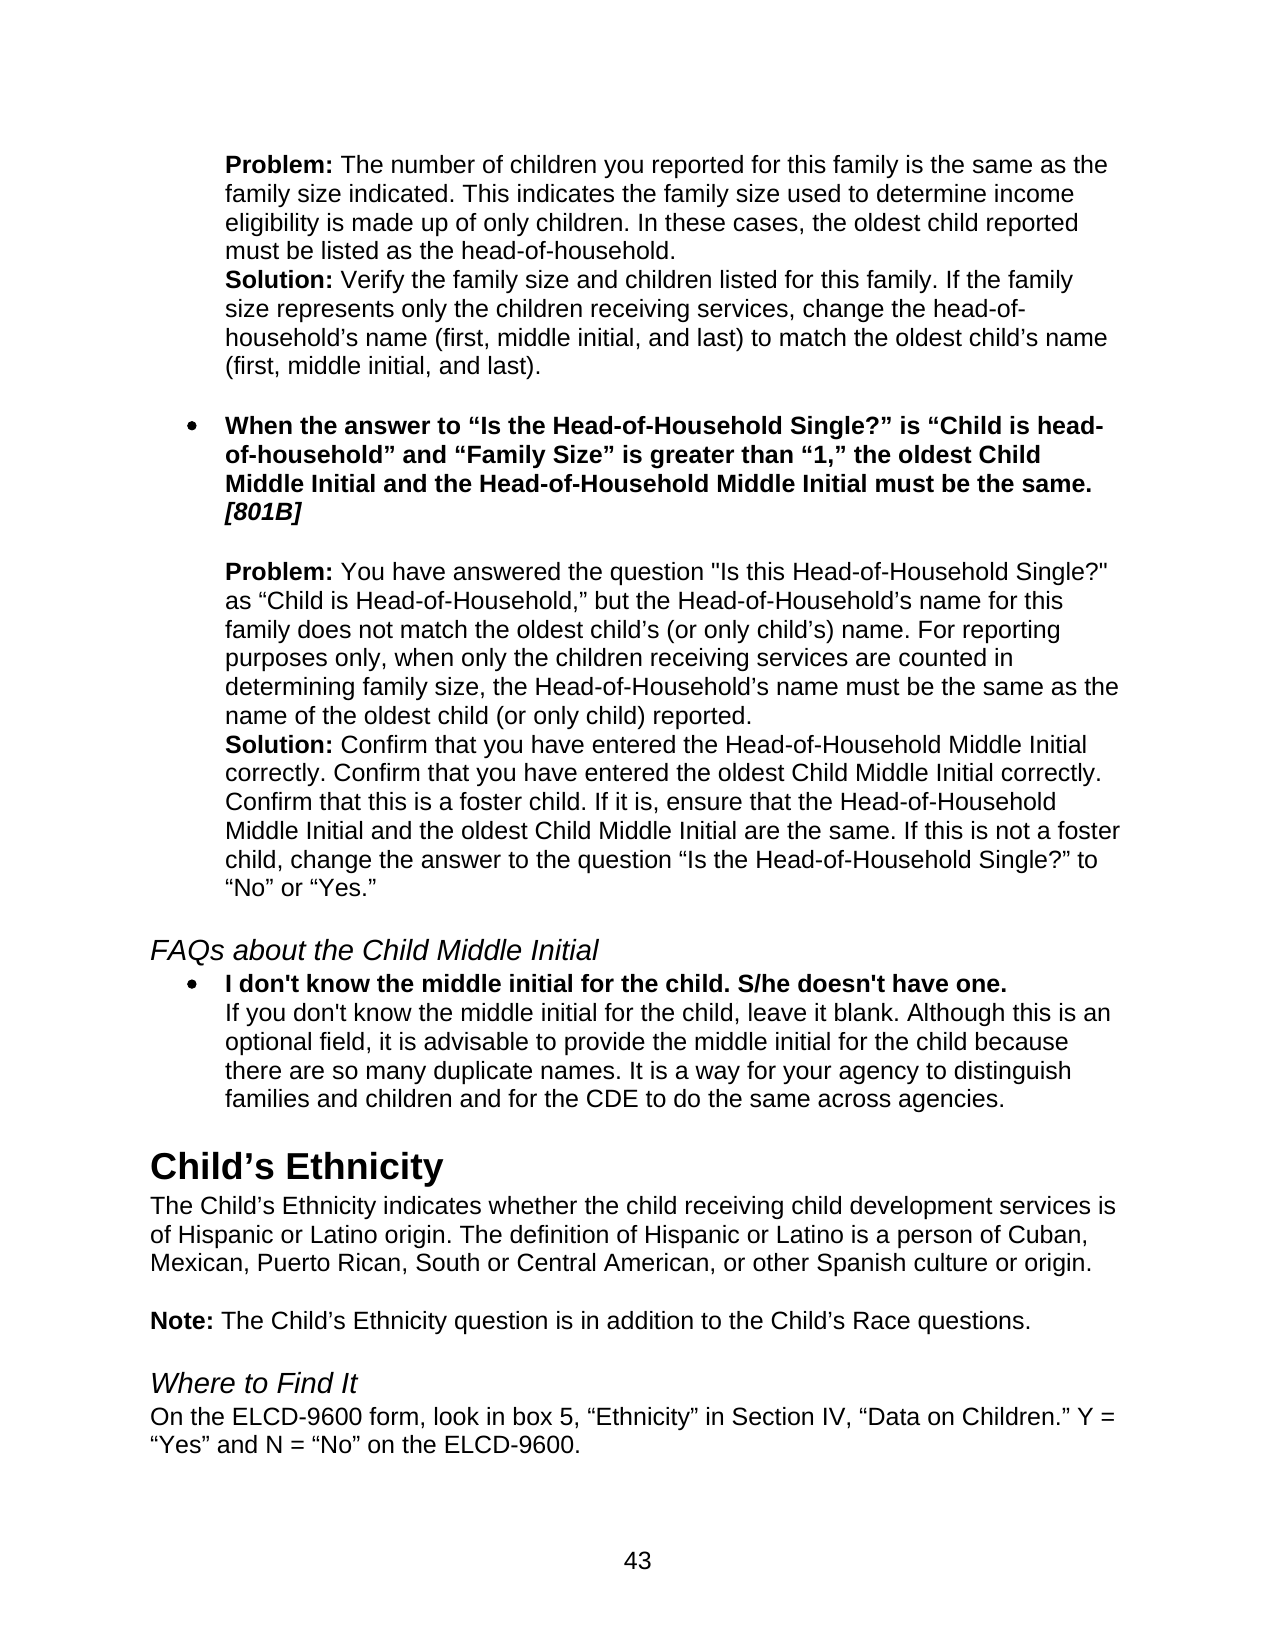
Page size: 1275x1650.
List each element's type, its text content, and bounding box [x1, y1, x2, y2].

subtitle Child’s Ethnicity [150, 1144, 1125, 1187]
text On the ELCD-9600 form, look in box 5, “Ethnicity” in Section IV, “Data on Children.” Y = “Yes” and N = “No” on the ELCD-9600. [150, 1402, 1125, 1459]
list I don't know the middle initial for the child. S/he doesn't have one. [187, 969, 1125, 998]
text Solution: Confirm that you have entered the Head-of-Household Middle Initial correctly. Confirm that you have entered the oldest Child Middle Initial correctly. Confirm that this is a foster child. If it is, ensure that the Head-of-Household Middle Initial and the oldest Child Middle Initial are the same. If this is not a foster child, change the answer to the question “Is the Head-of-Household Single?” to “No” or “Yes.” [225, 730, 1125, 902]
text Problem: You have answered the question "Is this Head-of-Household Single?" as “Child is Head-of-Household,” but the Head-of-Household’s name for this family does not match the oldest child’s (or only child’s) name. For reporting purposes only, when only the children receiving services are counted in determining family size, the Head-of-Household’s name must be the same as the name of the oldest child (or only child) reported. [225, 557, 1125, 730]
text The Child’s Ethnicity indicates whether the child receiving child development services is of Hispanic or Latino origin. The definition of Hispanic or Latino is a person of Cuban, Mexican, Puerto Rican, South or Central American, or other Spanish culture or origin. [150, 1191, 1125, 1277]
text Solution: Verify the family size and children listed for this family. If the family size represents only the children receiving services, change the head-of-household’s name (first, middle initial, and last) to match the oldest child’s name (first, middle initial, and last). [225, 265, 1125, 380]
list When the answer to “Is the Head-of-Household Single?” is “Child is head-of-household” and “Family Size” is greater than “1,” the oldest Child Middle Initial and the Head-of-Household Middle Initial must be the same. [801B] [187, 411, 1125, 526]
text Note: The Child’s Ethnicity question is in addition to the Child’s Race questions. [150, 1306, 1125, 1334]
text If you don't know the middle initial for the child, leave it blank. Although this is an optional field, it is advisable to provide the middle initial for the child because there are so many duplicate names. It is a way for your agency to distinguish families and children and for the CDE to do the same across agencies. [225, 998, 1125, 1113]
subtitle FAQs about the Child Middle Initial [150, 933, 1125, 967]
text Problem: The number of children you reported for this family is the same as the family size indicated. This indicates the family size used to determine income eligibility is made up of only children. In these cases, the oldest child reported must be listed as the head-of-household. [225, 150, 1125, 265]
subtitle Where to Find It [150, 1366, 1125, 1399]
